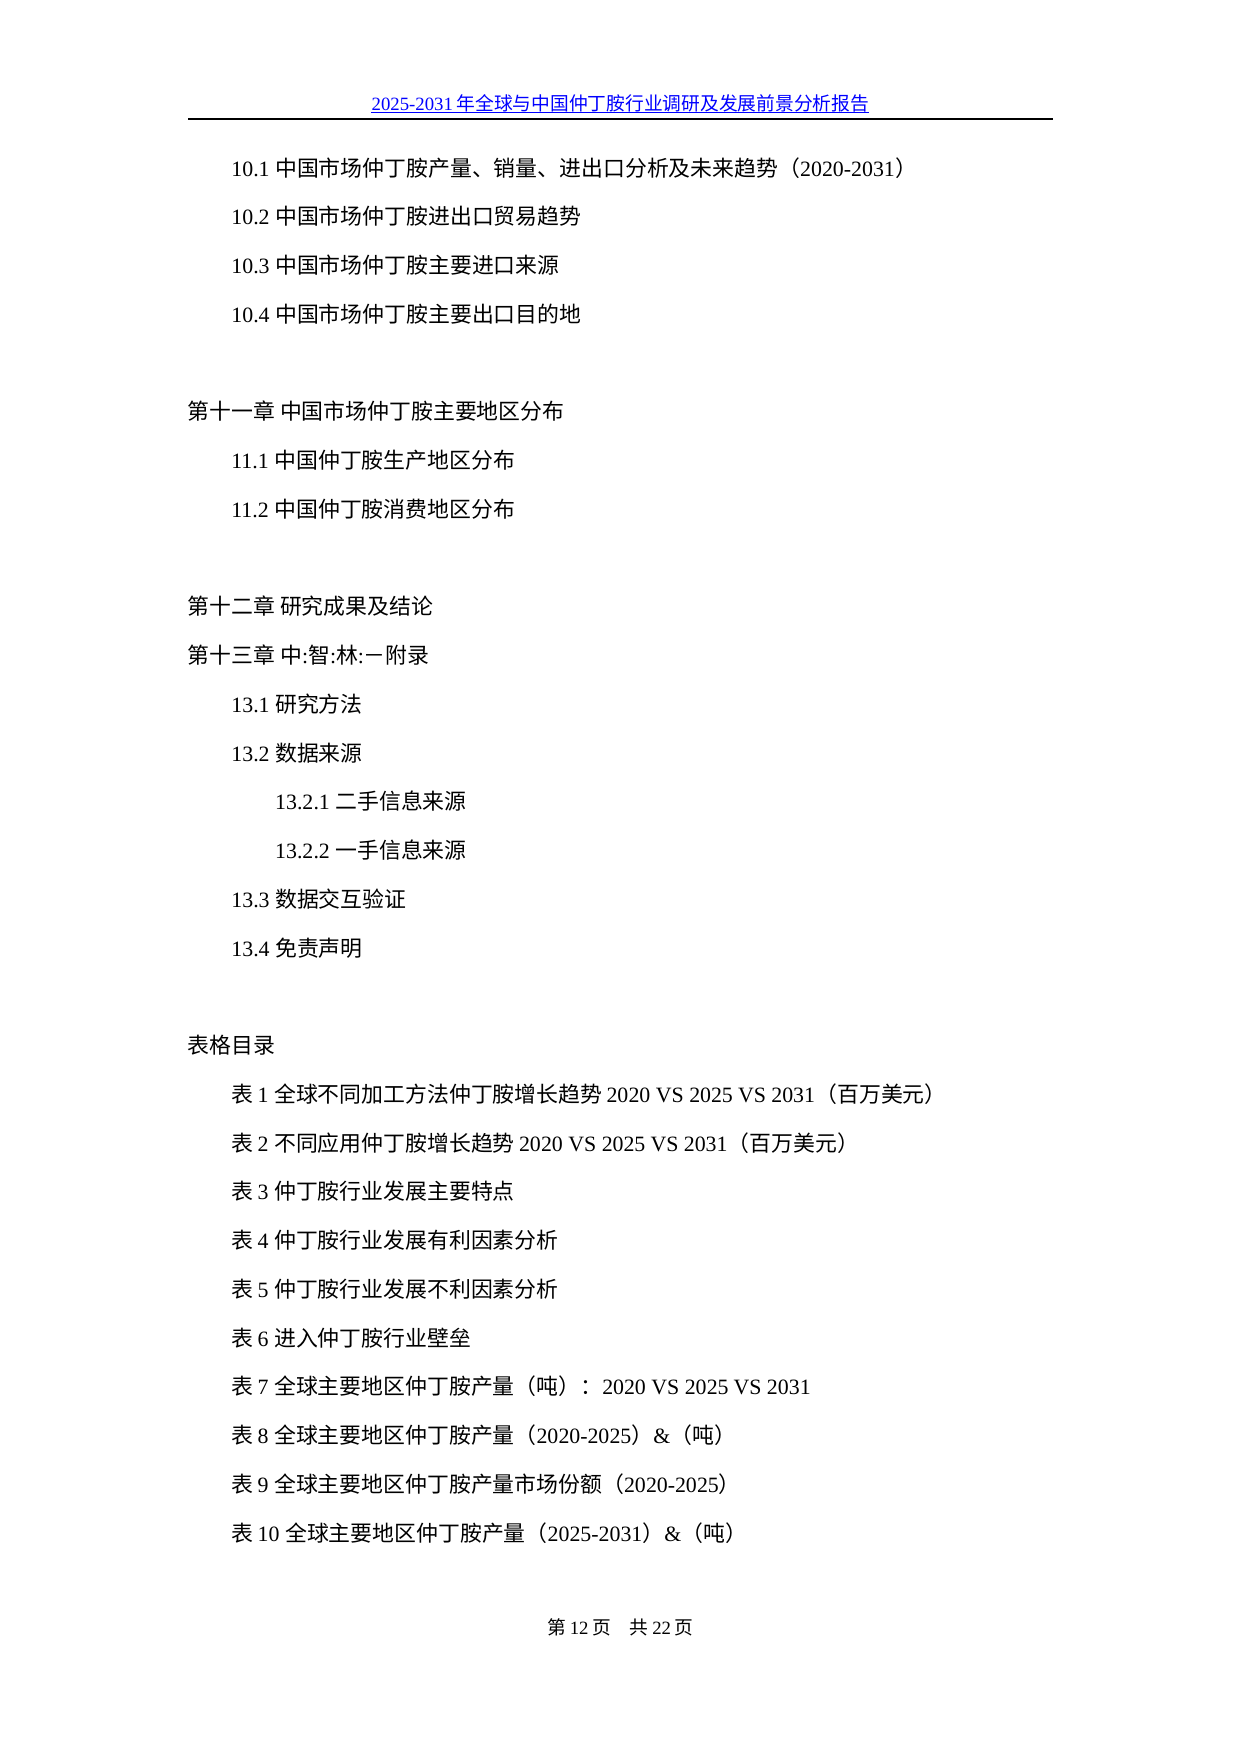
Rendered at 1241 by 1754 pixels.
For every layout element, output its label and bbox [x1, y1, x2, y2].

text [187, 150, 1053, 1548]
